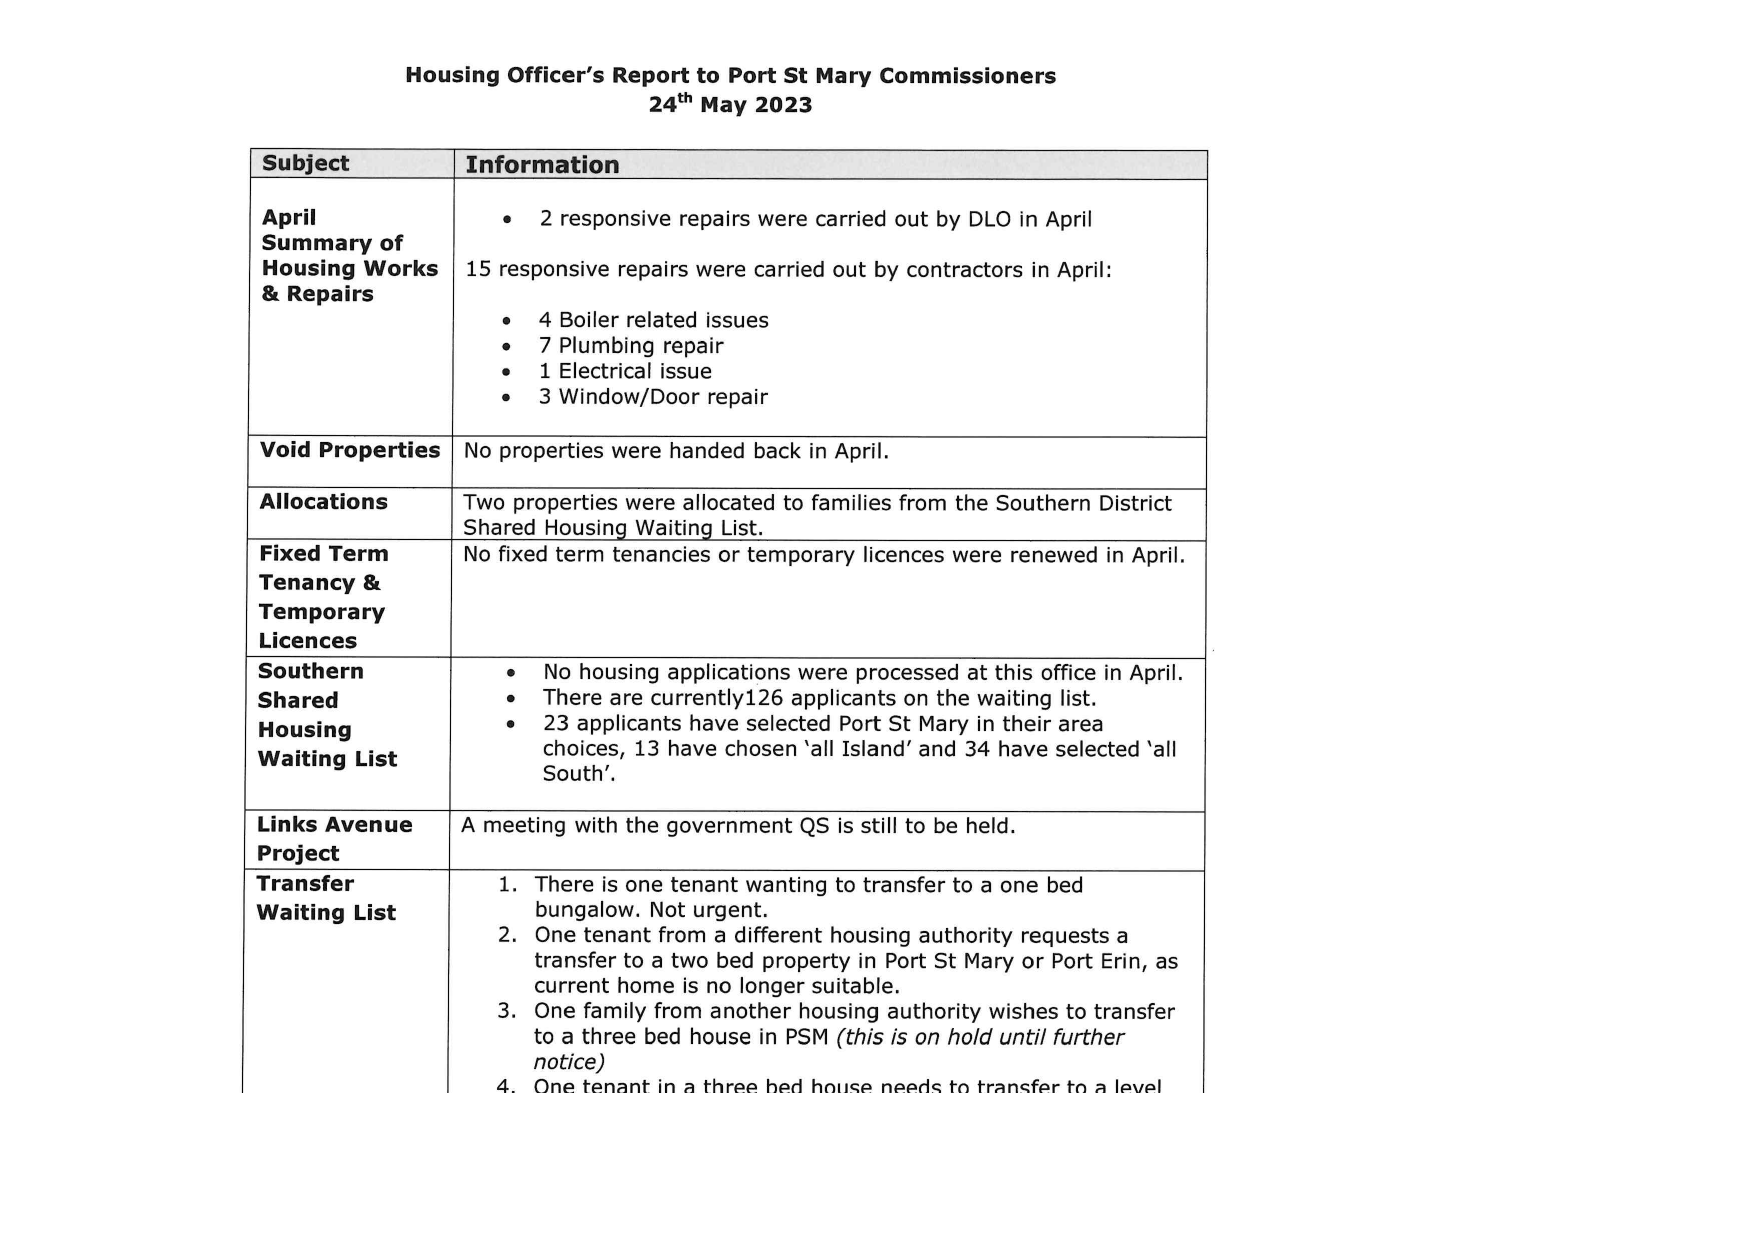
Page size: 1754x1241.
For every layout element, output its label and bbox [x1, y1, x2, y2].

picture [194, 44, 1243, 1093]
